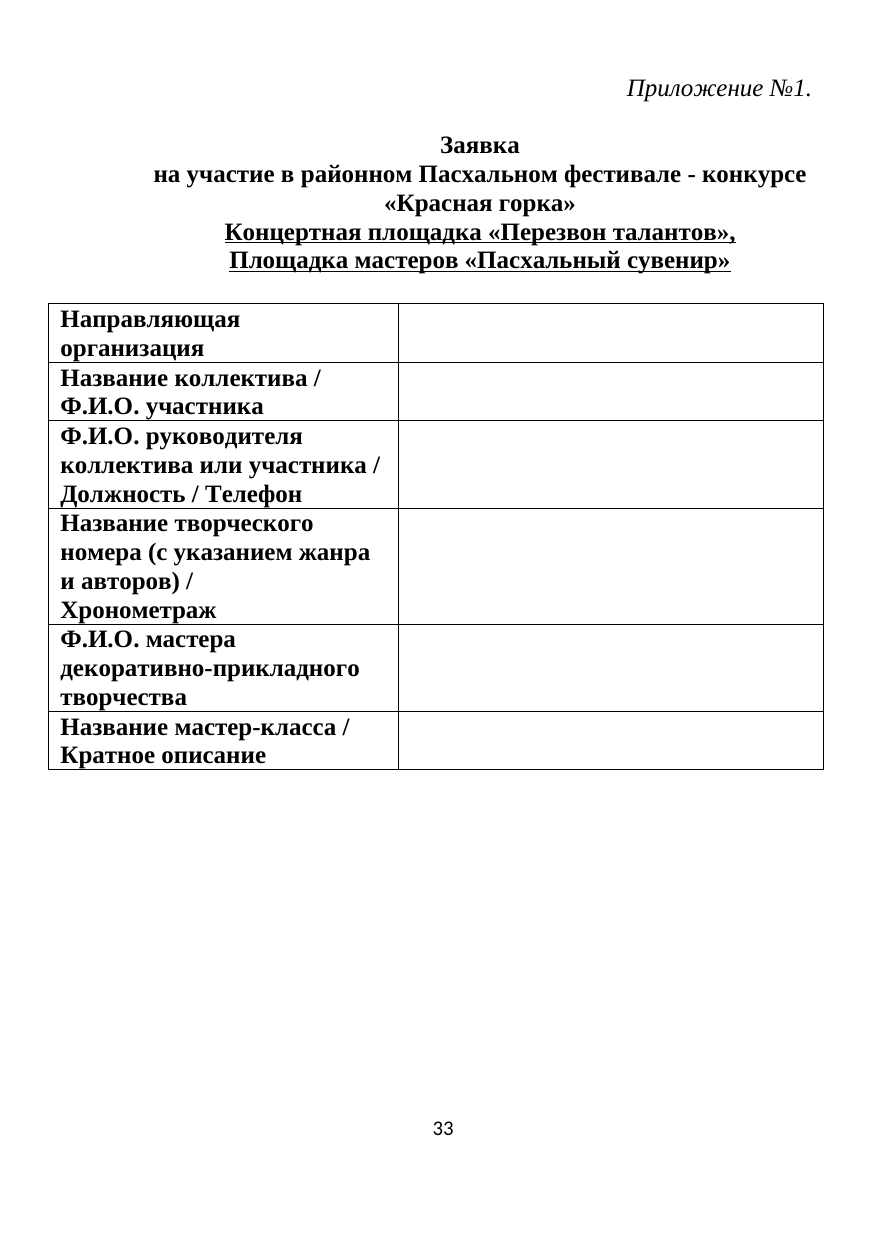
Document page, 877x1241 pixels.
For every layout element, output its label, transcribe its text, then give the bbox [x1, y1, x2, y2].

table_cell Название коллектива / Ф.И.О. участника [49, 363, 398, 420]
table_header [399, 304, 823, 362]
table_cell Название мастер-класса / Кратное описание [49, 712, 398, 769]
table_header Направляющая организация [49, 304, 398, 362]
table_cell Ф.И.О. мастера декоративно-прикладного творчества [49, 625, 398, 711]
table_cell [399, 509, 823, 623]
table_cell [399, 625, 823, 711]
text Приложение №1. [74, 73, 812, 102]
text Площадка мастеров «Пасхальный сувенир» [74, 246, 812, 274]
text на участие в районном Пасхальном фестивале - конкурсе [74, 159, 812, 188]
table_cell Название творческого номера (с указанием жанра и авторов) / Хронометраж [49, 509, 398, 623]
text Заявка [74, 131, 812, 159]
text «Красная горка» [74, 188, 812, 217]
text Концертная площадка «Перезвон талантов», [74, 217, 812, 246]
table_cell [399, 421, 823, 507]
table_cell [399, 363, 823, 420]
table_cell Ф.И.О. руководителя коллектива или участника / Должность / Телефон [49, 421, 398, 507]
table_cell [399, 712, 823, 769]
